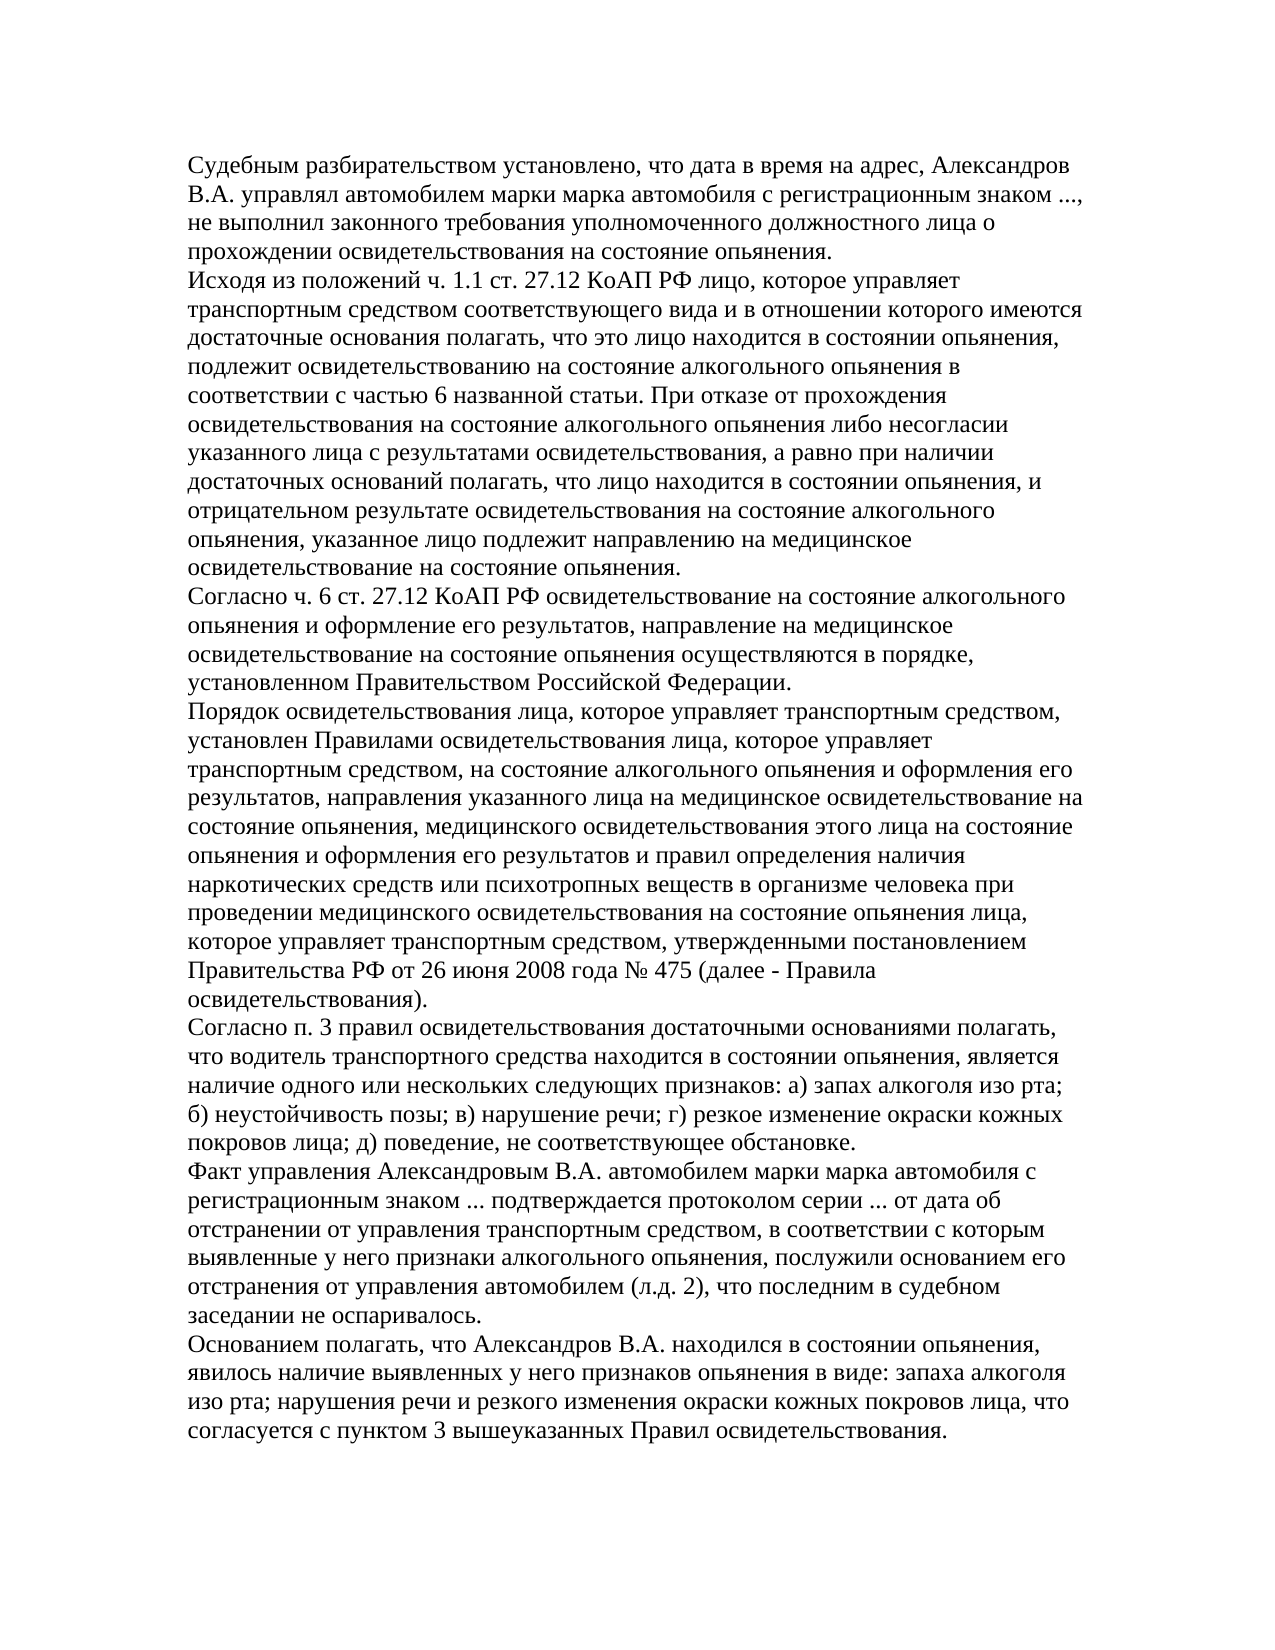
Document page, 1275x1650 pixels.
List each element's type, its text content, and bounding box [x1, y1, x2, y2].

text Согласно п. 3 правил освидетельствования достаточными основаниями полагать, что водитель транспортного средства находится в состоянии опьянения, является наличие одного или нескольких следующих признаков: а) запах алкоголя изо рта; б) неустойчивость позы; в) нарушение речи; г) резкое изменение окраски кожных покровов лица; д) поведение, не соответствующее обстановке. [187, 1012, 1087, 1156]
text Согласно ч. 6 ст. 27.12 КоАП РФ освидетельствование на состояние алкогольного опьянения и оформление его результатов, направление на медицинское освидетельствование на состояние опьянения осуществляются в порядке, установленном Правительством Российской Федерации. [187, 581, 1087, 696]
text Факт управления Александровым В.А. автомобилем марки марка автомобиля с регистрационным знаком ... подтверждается протоколом серии ... от дата об отстранении от управления транспортным средством, в соответствии с которым выявленные у него признаки алкогольного опьянения, послужили основанием его отстранения от управления автомобилем (л.д. 2), что последним в судебном заседании не оспаривалось. [187, 1156, 1087, 1329]
text Судебным разбирательством установлено, что дата в время на адрес, Александров В.А. управлял автомобилем марки марка автомобиля с регистрационным знаком ..., не выполнил законного требования уполномоченного должностного лица о прохождении освидетельствования на состояние опьянения. [187, 150, 1087, 265]
text Исходя из положений ч. 1.1 ст. 27.12 КоАП РФ лицо, которое управляет транспортным средством соответствующего вида и в отношении которого имеются достаточные основания полагать, что это лицо находится в состоянии опьянения, подлежит освидетельствованию на состояние алкогольного опьянения в соответствии с частью 6 названной статьи. При отказе от прохождения освидетельствования на состояние алкогольного опьянения либо несогласии указанного лица с результатами освидетельствования, а равно при наличии достаточных оснований полагать, что лицо находится в состоянии опьянения, и отрицательном результате освидетельствования на состояние алкогольного опьянения, указанное лицо подлежит направлению на медицинское освидетельствование на состояние опьянения. [187, 265, 1087, 581]
text Основанием полагать, что Александров В.А. находился в состоянии опьянения, явилось наличие выявленных у него признаков опьянения в виде: запаха алкоголя изо рта; нарушения речи и резкого изменения окраски кожных покровов лица, что согласуется с пунктом 3 вышеуказанных Правил освидетельствования. [187, 1329, 1087, 1444]
text Порядок освидетельствования лица, которое управляет транспортным средством, установлен Правилами освидетельствования лица, которое управляет транспортным средством, на состояние алкогольного опьянения и оформления его результатов, направления указанного лица на медицинское освидетельствование на состояние опьянения, медицинского освидетельствования этого лица на состояние опьянения и оформления его результатов и правил определения наличия наркотических средств или психотропных веществ в организме человека при проведении медицинского освидетельствования на состояние опьянения лица, которое управляет транспортным средством, утвержденными постановлением Правительства РФ от 26 июня 2008 года № 475 (далее - Правила освидетельствования). [187, 696, 1087, 1012]
